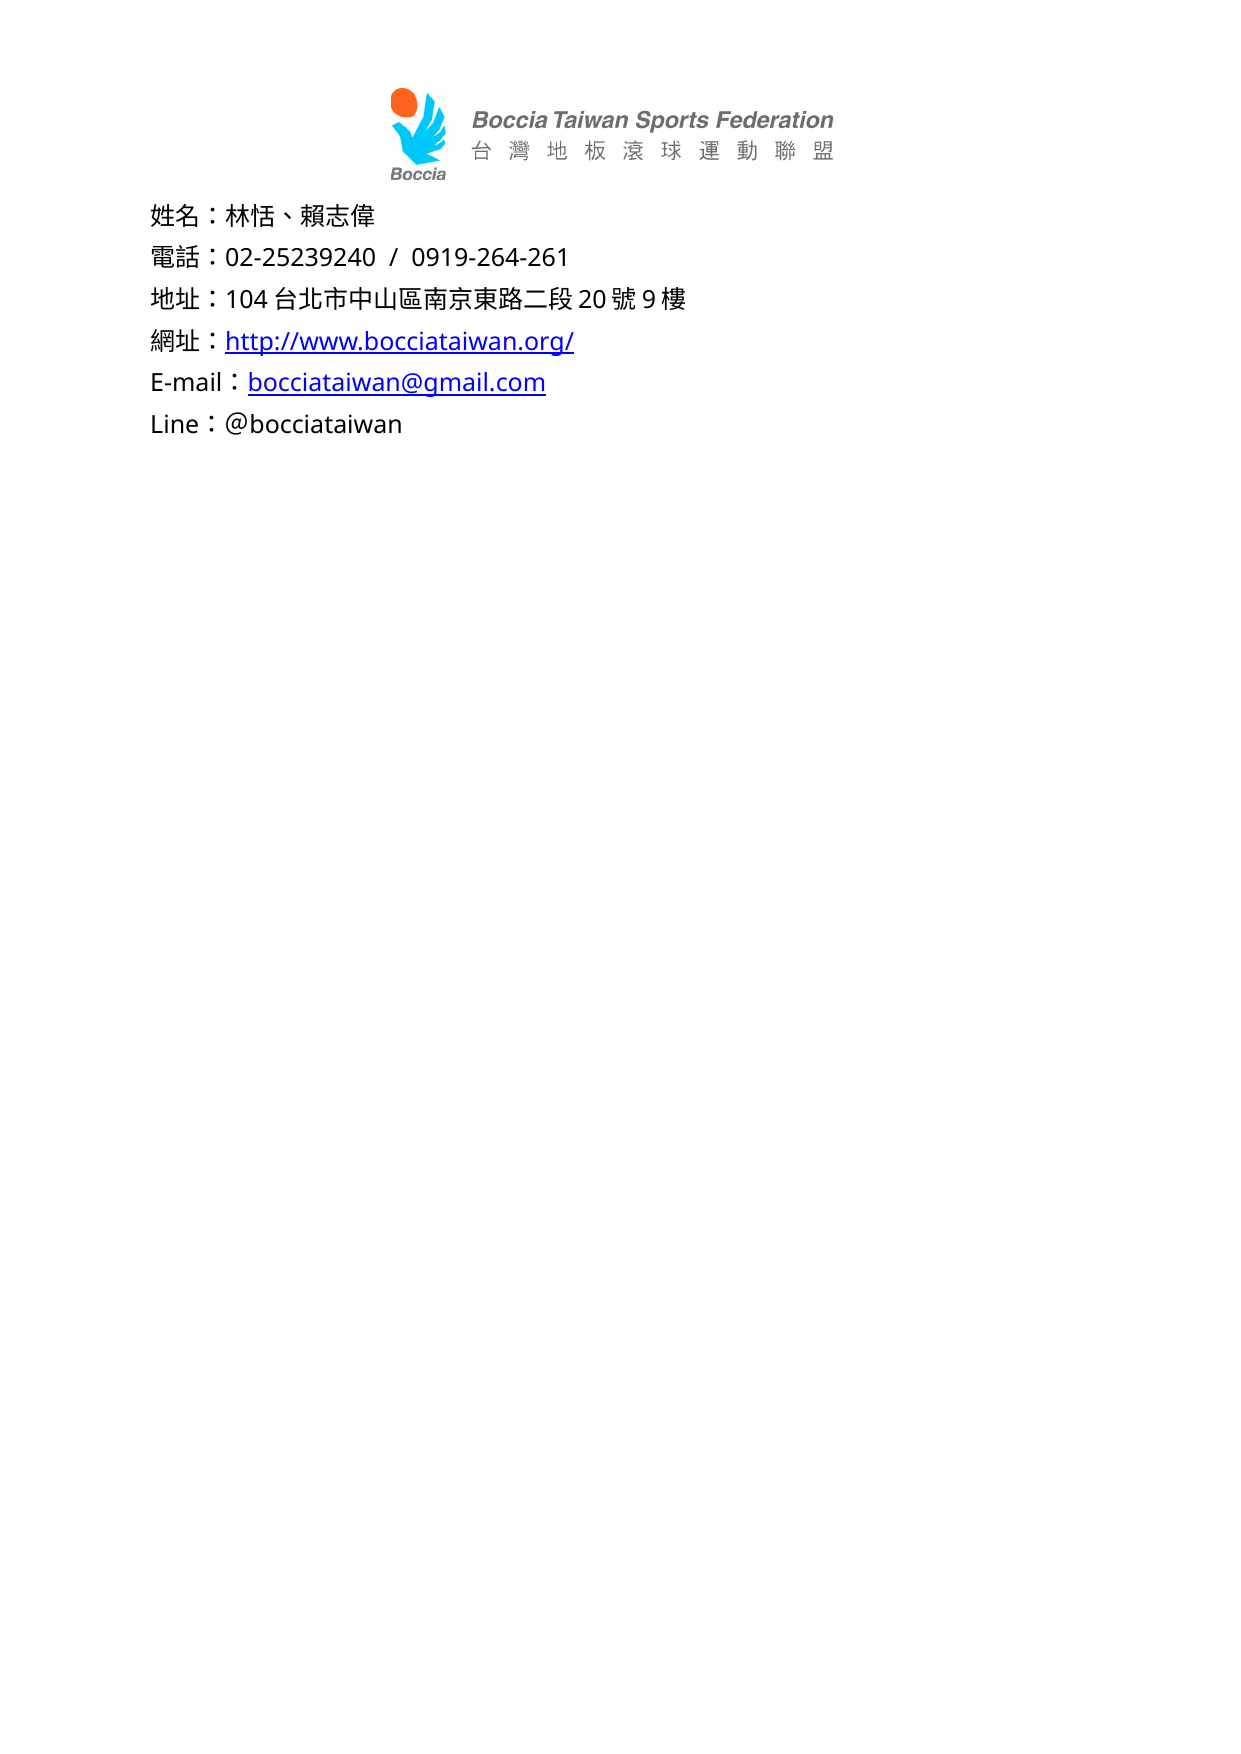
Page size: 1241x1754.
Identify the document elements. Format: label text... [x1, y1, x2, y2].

text E-mail：bocciataiwan@gmail.com [150, 360, 1090, 402]
text Line：＠bocciataiwan [150, 402, 1090, 443]
text 姓名：林恬、賴志偉 [150, 193, 1090, 235]
text 電話：02-25239240 / 0919-264-261 [150, 235, 1090, 277]
picture [391, 88, 850, 180]
text 地址：104台北市中山區南京東路二段20號9樓 [150, 277, 1090, 318]
text 網址：http://www.bocciataiwan.org/ [150, 318, 1090, 360]
